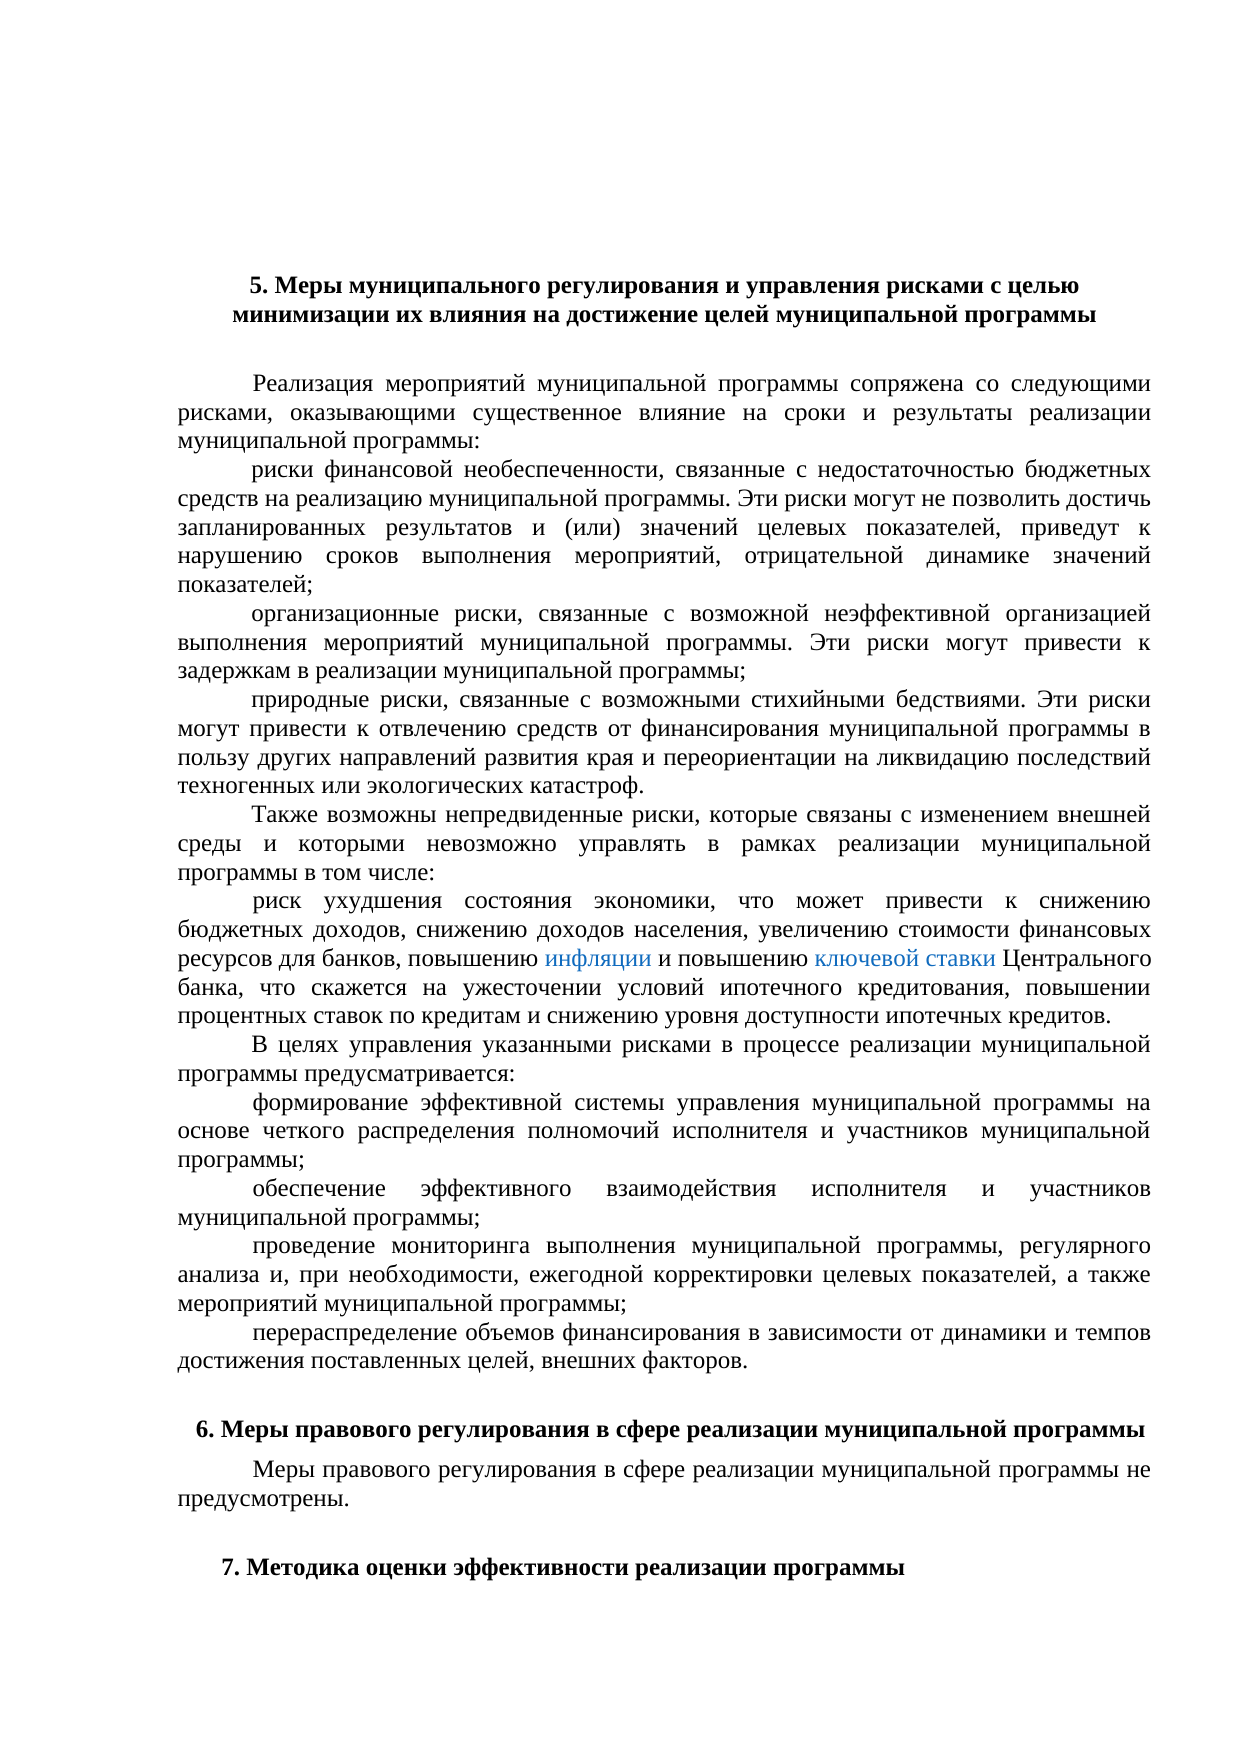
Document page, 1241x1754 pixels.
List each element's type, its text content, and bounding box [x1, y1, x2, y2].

text Меры правового регулирования в сфере реализации муниципальной программы не предусмотрены. [177, 1454, 1152, 1512]
text В целях управления указанными рисками в процессе реализации муниципальной программы предусматривается: [177, 1029, 1152, 1087]
text 7. Методика оценки эффективности реализации программы [177, 1552, 1152, 1580]
text риски финансовой необеспеченности, связанные с недостаточностью бюджетных средств на реализацию муниципальной программы. Эти риски могут не позволить достичь запланированных результатов и (или) значений целевых показателей, приведут к нарушению сроков выполнения мероприятий, отрицательной динамике значений показателей; [177, 454, 1152, 598]
text организационные риски, связанные с возможной неэффективной организацией выполнения мероприятий муниципальной программы. Эти риски могут привести к задержкам в реализации муниципальной программы; [177, 598, 1152, 684]
text природные риски, связанные с возможными стихийными бедствиями. Эти риски могут привести к отвлечению средств от финансирования муниципальной программы в пользу других направлений развития края и переориентации на ликвидацию последствий техногенных или экологических катастроф. [177, 684, 1152, 799]
text обеспечение эффективного взаимодействия исполнителя и участников муниципальной программы; [177, 1173, 1152, 1230]
text риск ухудшения состояния экономики, что может привести к снижению бюджетных доходов, снижению доходов населения, увеличению стоимости финансовых ресурсов для банков, повышению инфляции и повышению ключевой ставки Центрального банка, что скажется на ужесточении условий ипотечного кредитования, повышении процентных ставок по кредитам и снижению уровня доступности ипотечных кредитов. [177, 885, 1152, 1029]
text 5. Меры муниципального регулирования и управления рисками с целью минимизации их влияния на достижение целей муниципальной программы [177, 270, 1152, 328]
text Реализация мероприятий муниципальной программы сопряжена со следующими рисками, оказывающими существенное влияние на сроки и результаты реализации муниципальной программы: [177, 368, 1152, 454]
text проведение мониторинга выполнения муниципальной программы, регулярного анализа и, при необходимости, ежегодной корректировки целевых показателей, а также мероприятий муниципальной программы; [177, 1230, 1152, 1317]
text перераспределение объемов финансирования в зависимости от динамики и темпов достижения поставленных целей, внешних факторов. [177, 1317, 1152, 1374]
text Также возможны непредвиденные риски, которые связаны с изменением внешней среды и которыми невозможно управлять в рамках реализации муниципальной программы в том числе: [177, 799, 1152, 885]
text 6. Меры правового регулирования в сфере реализации муниципальной программы [177, 1414, 1152, 1443]
text формирование эффективной системы управления муниципальной программы на основе четкого распределения полномочий исполнителя и участников муниципальной программы; [177, 1087, 1152, 1173]
